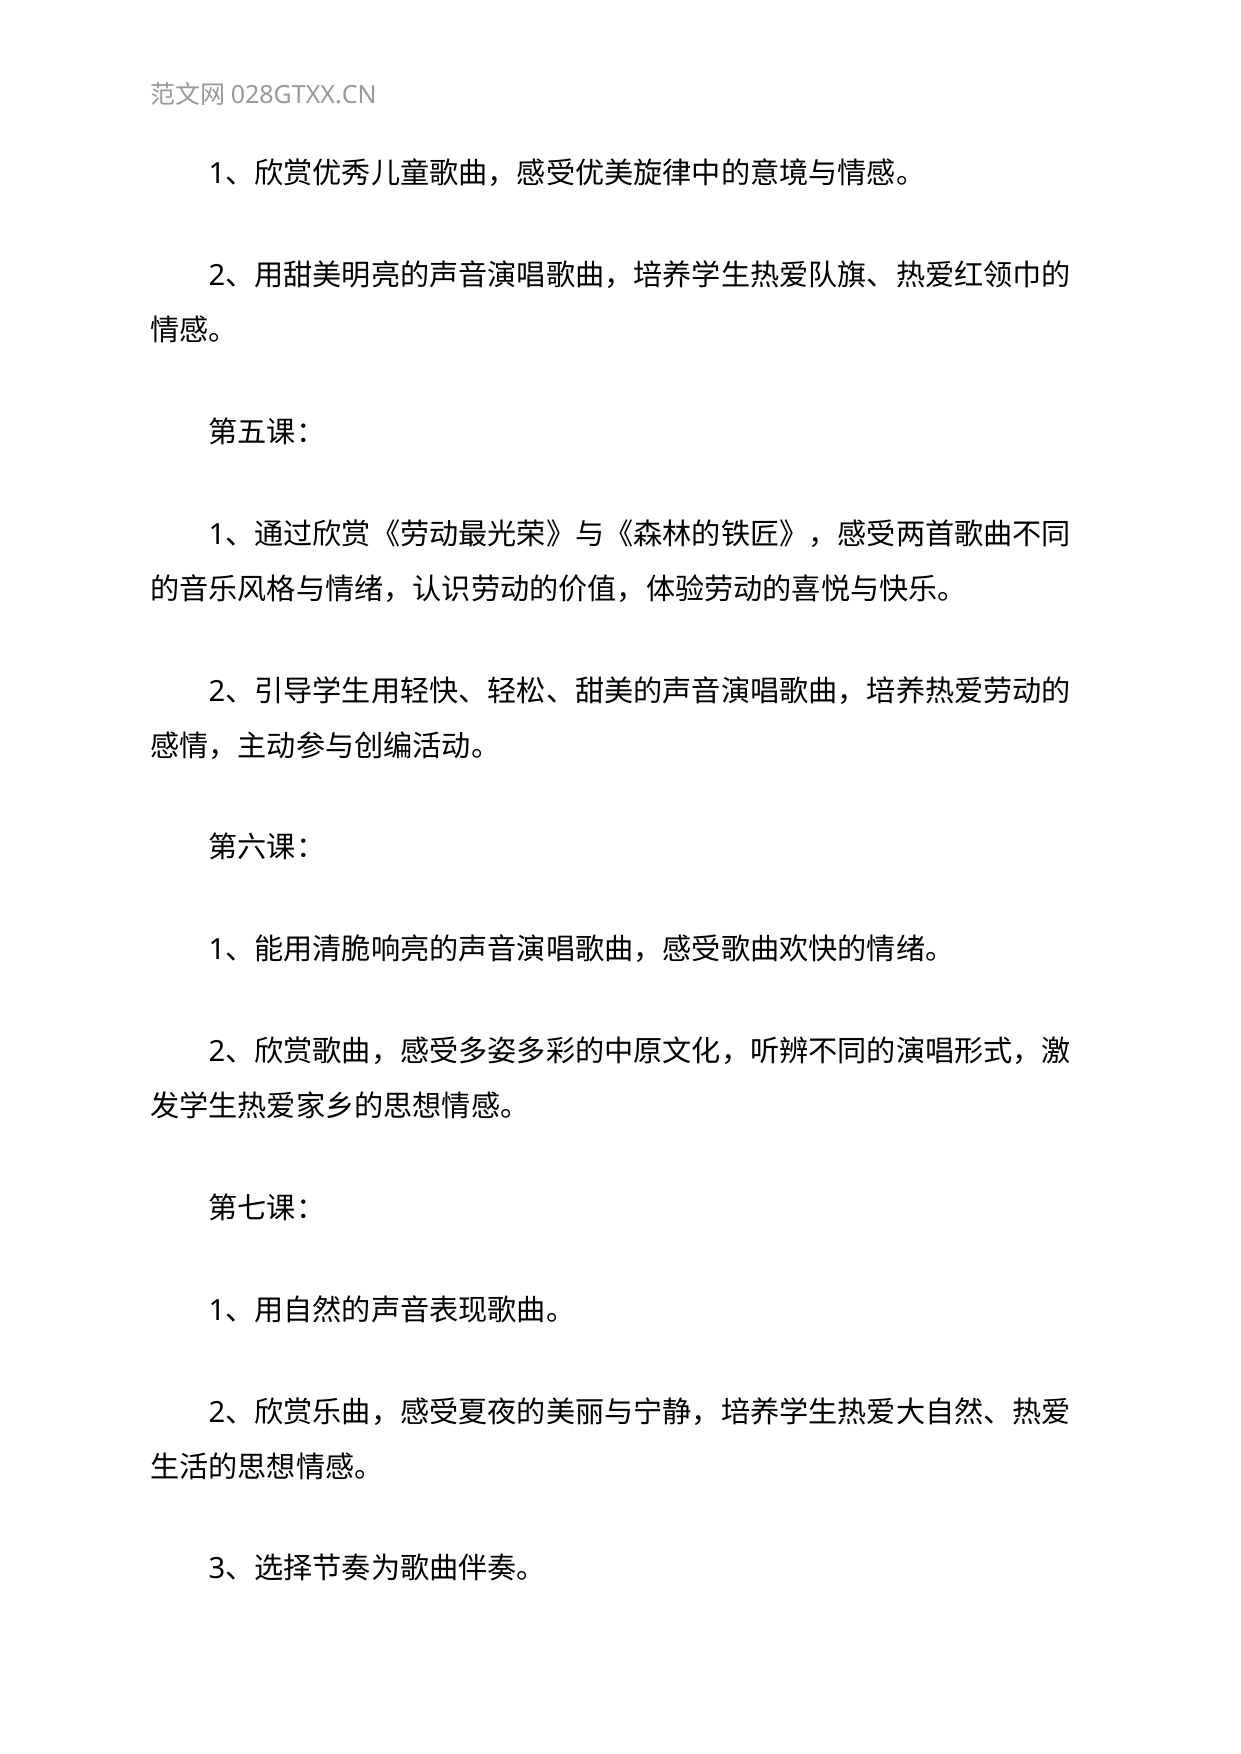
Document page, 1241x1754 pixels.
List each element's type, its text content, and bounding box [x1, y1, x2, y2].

text 第七课： [150, 1184, 1090, 1227]
text 1、用自然的声音表现歌曲。 [150, 1286, 1090, 1329]
text 第五课： [150, 409, 1090, 451]
text 1、通过欣赏《劳动最光荣》与《森林的铁匠》，感受两首歌曲不同的音乐风格与情绪，认识劳动的价值，体验劳动的喜悦与快乐。 [150, 511, 1090, 608]
text 第六课： [150, 824, 1090, 866]
text 2、引导学生用轻快、轻松、甜美的声音演唱歌曲，培养热爱劳动的感情，主动参与创编活动。 [150, 667, 1090, 764]
text 1、能用清脆响亮的声音演唱歌曲，感受歌曲欢快的情绪。 [150, 926, 1090, 968]
text 3、选择节奏为歌曲伴奏。 [150, 1545, 1090, 1587]
text 1、欣赏优秀儿童歌曲，感受优美旋律中的意境与情感。 [150, 150, 1090, 192]
text 2、欣赏乐曲，感受夏夜的美丽与宁静，培养学生热爱大自然、热爱生活的思想情感。 [150, 1388, 1090, 1486]
text 2、欣赏歌曲，感受多姿多彩的中原文化，听辨不同的演唱形式，激发学生热爱家乡的思想情感。 [150, 1028, 1090, 1125]
text 2、用甜美明亮的声音演唱歌曲，培养学生热爱队旗、热爱红领巾的情感。 [150, 252, 1090, 349]
